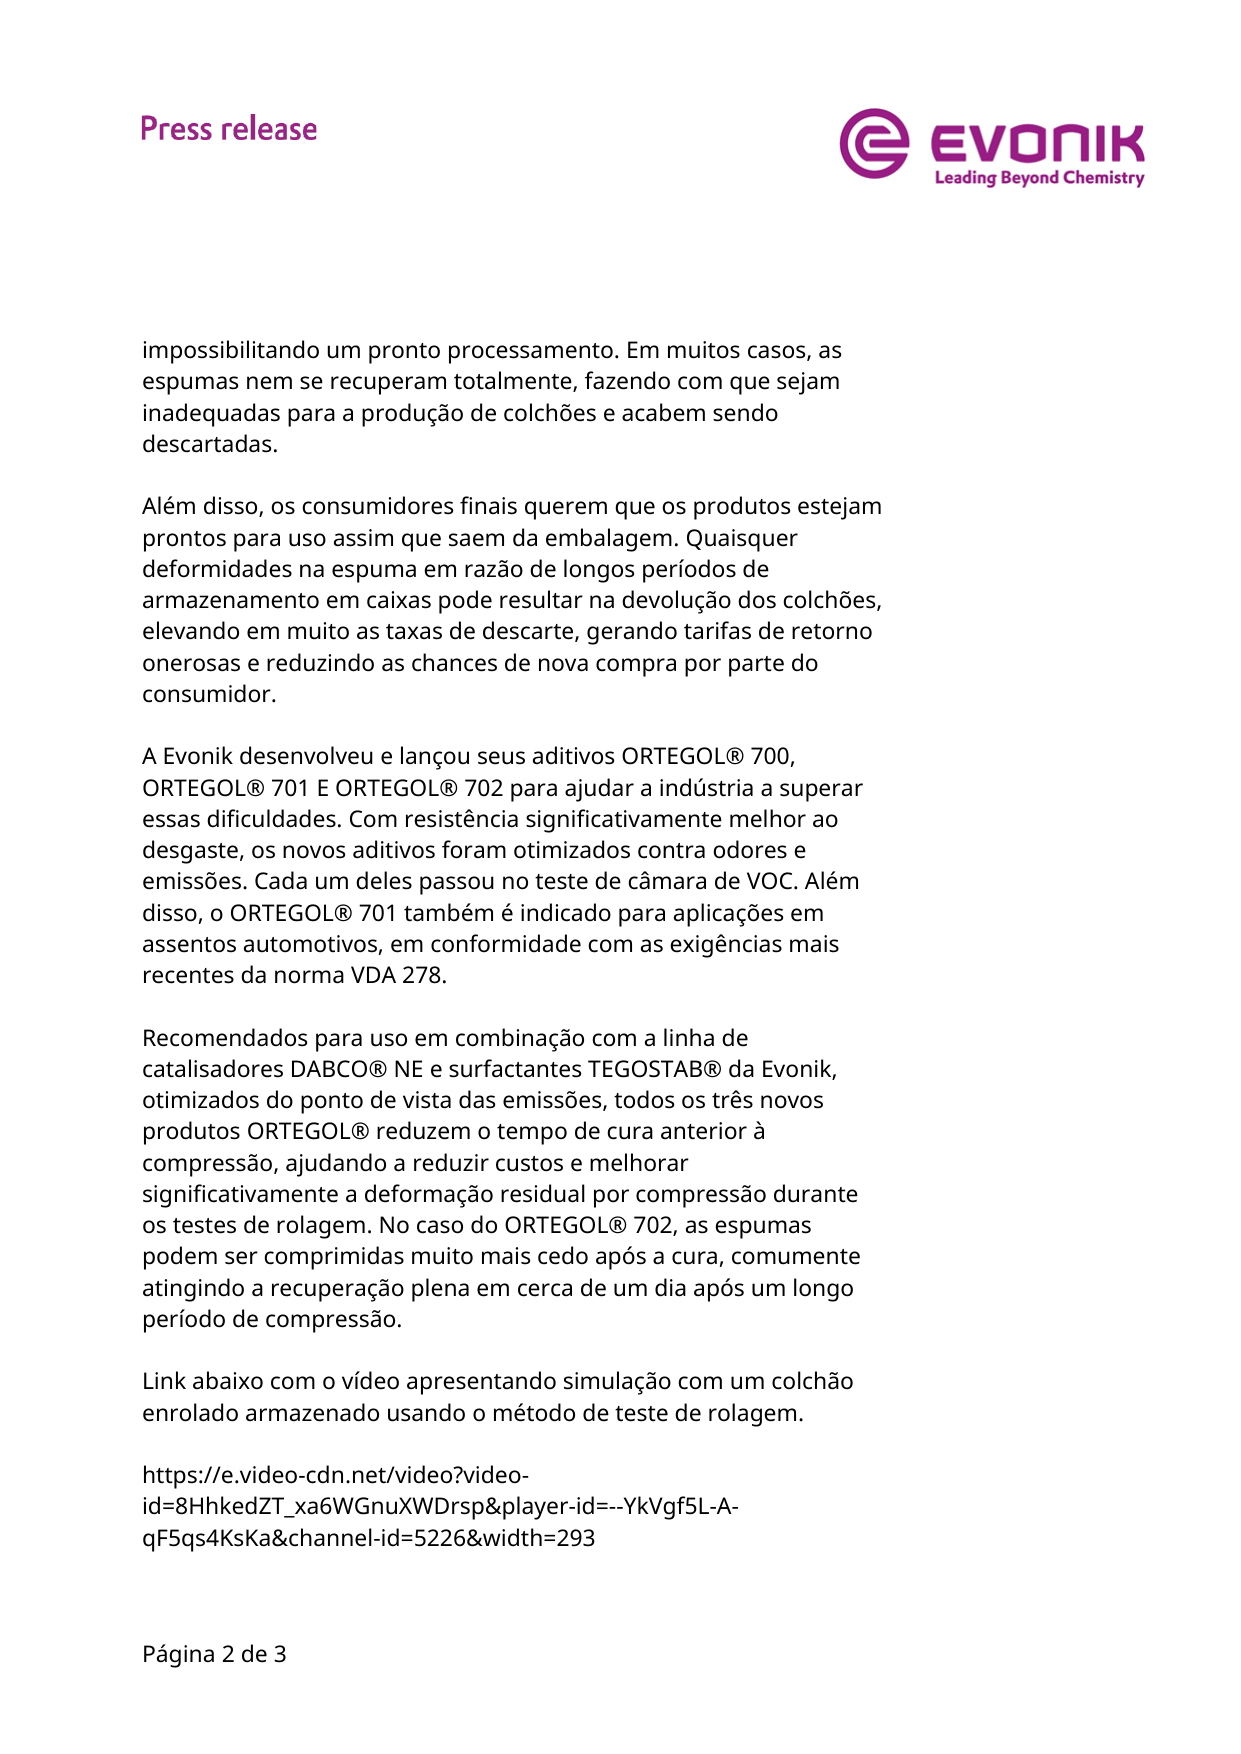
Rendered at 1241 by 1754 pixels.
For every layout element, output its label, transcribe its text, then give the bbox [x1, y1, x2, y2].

text Além disso, os consumidores finais querem que os produtos estejam prontos para uso assim que saem da embalagem. Quaisquer deformidades na espuma em razão de longos períodos de armazenamento em caixas pode resultar na devolução dos colchões, elevando em muito as taxas de descarte, gerando tarifas de retorno onerosas e reduzindo as chances de nova compra por parte do consumidor. [142, 490, 886, 708]
picture [141, 114, 317, 140]
text Link abaixo com o vídeo apresentando simulação com um colchão enrolado armazenado usando o método de teste de rolagem. [142, 1365, 886, 1458]
picture [838, 106, 1146, 189]
text https://e.video-cdn.net/video?video-id=8HhkedZT_xa6WGnuXWDrsp&player-id=--YkVgf5L-A-qF5qs4KsKa&channel-id=5226&width=293 [142, 1458, 886, 1552]
text Recomendados para uso em combinação com a linha de catalisadores DABCO® NE e surfactantes TEGOSTAB® da Evonik, otimizados do ponto de vista das emissões, todos os três novos produtos ORTEGOL® reduzem o tempo de cura anterior à compressão, ajudando a reduzir custos e melhorar significativamente a deformação residual por compressão durante os testes de rolagem. No caso do ORTEGOL® 702, as espumas podem ser comprimidas muito mais cedo após a cura, comumente atingindo a recuperação plena em cerca de um dia após um longo período de compressão. [142, 1021, 886, 1333]
text A Evonik desenvolveu e lançou seus aditivos ORTEGOL® 700, ORTEGOL® 701 E ORTEGOL® 702 para ajudar a indústria a superar essas dificuldades. Com resistência significativamente melhor ao desgaste, os novos aditivos foram otimizados contra odores e emissões. Cada um deles passou no teste de câmara de VOC. Além disso, o ORTEGOL® 701 também é indicado para aplicações em assentos automotivos, em conformidade com as exigências mais recentes da norma VDA 278. [142, 740, 886, 990]
